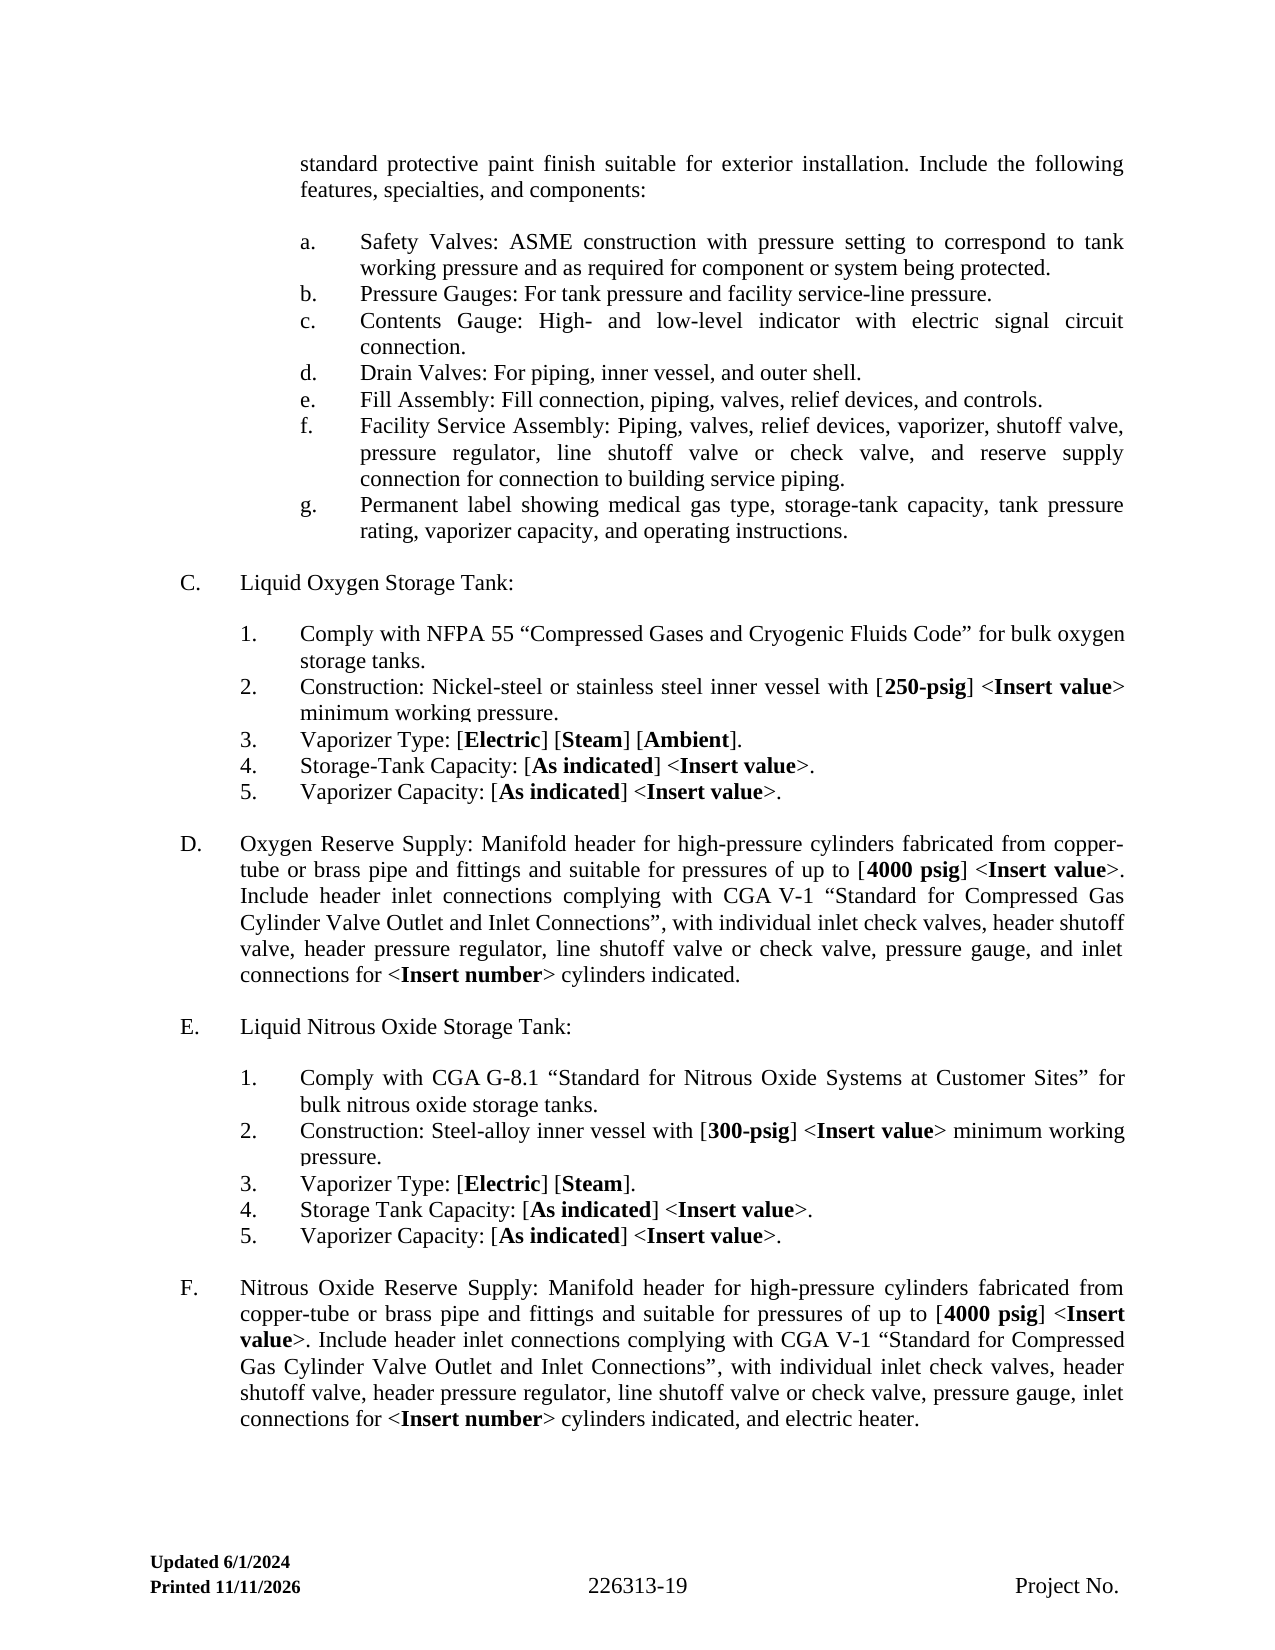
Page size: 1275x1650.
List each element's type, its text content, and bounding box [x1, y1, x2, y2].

text Storage Tank Capacity: [As indicated] <Insert value>. [240, 1196, 1125, 1222]
text Pressure Gauges: For tank pressure and facility service-line pressure. [300, 280, 1125, 307]
text Permanent label showing medical gas type, storage-tank capacity, tank pressure rating, vaporizer capacity, and operating instructions. [300, 491, 1125, 544]
text Liquid Oxygen Storage Tank: [180, 569, 1125, 595]
text Facility Service Assembly: Piping, valves, relief devices, vaporizer, shutoff valve, pressure regulator, line shutoff valve or check valve, and reserve supply connection for connection to building service piping. [300, 412, 1125, 491]
text Construction: Nickel-steel or stainless steel inner vessel with [250-psig] <Insert value> minimum working pressure. [240, 673, 1125, 722]
text Liquid Nitrous Oxide Storage Tank: [180, 1013, 1125, 1039]
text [240, 150, 1125, 203]
text Vaporizer Type: [Electric] [Steam]. [240, 1170, 1125, 1196]
text Vaporizer Type: [Electric] [Steam] [Ambient]. [240, 726, 1125, 752]
text Oxygen Reserve Supply: Manifold header for high-pressure cylinders fabricated from copper-tube or brass pipe and fittings and suitable for pressures of up to [4000 psig] <Insert value>. Include header inlet connections complying with CGA V-1 “Standard for Compressed Gas Cylinder Valve Outlet and Inlet Connections”, with individual inlet check valves, header shutoff valve, header pressure regulator, line shutoff valve or check valve, pressure gauge, and inlet connections for <Insert number> cylinders indicated. [180, 830, 1125, 988]
text Contents Gauge: High- and low-level indicator with electric signal circuit connection. [300, 307, 1125, 359]
text Drain Valves: For piping, inner vessel, and outer shell. [300, 359, 1125, 386]
text Fill Assembly: Fill connection, piping, valves, relief devices, and controls. [300, 386, 1125, 412]
text Storage-Tank Capacity: [As indicated] <Insert value>. [240, 752, 1125, 778]
text Comply with CGA G-8.1 “Standard for Nitrous Oxide Systems at Customer Sites” for bulk nitrous oxide storage tanks. [240, 1064, 1125, 1117]
text Construction: Steel-alloy inner vessel with [300-psig] <Insert value> minimum working pressure. [240, 1117, 1125, 1166]
text Vaporizer Capacity: [As indicated] <Insert value>. [240, 778, 1125, 805]
text Comply with NFPA 55 “Compressed Gases and Cryogenic Fluids Code” for bulk oxygen storage tanks. [240, 620, 1125, 673]
text Safety Valves: ASME construction with pressure setting to correspond to tank working pressure and as required for component or system being protected. [300, 228, 1125, 280]
text Nitrous Oxide Reserve Supply: Manifold header for high-pressure cylinders fabricated from copper-tube or brass pipe and fittings and suitable for pressures of up to [4000 psig] <Insert value>. Include header inlet connections complying with CGA V-1 “Standard for Compressed Gas Cylinder Valve Outlet and Inlet Connections”, with individual inlet check valves, header shutoff valve, header pressure regulator, line shutoff valve or check valve, pressure gauge, inlet connections for <Insert number> cylinders indicated, and electric heater. [180, 1274, 1125, 1432]
text Vaporizer Capacity: [As indicated] <Insert value>. [240, 1222, 1125, 1249]
